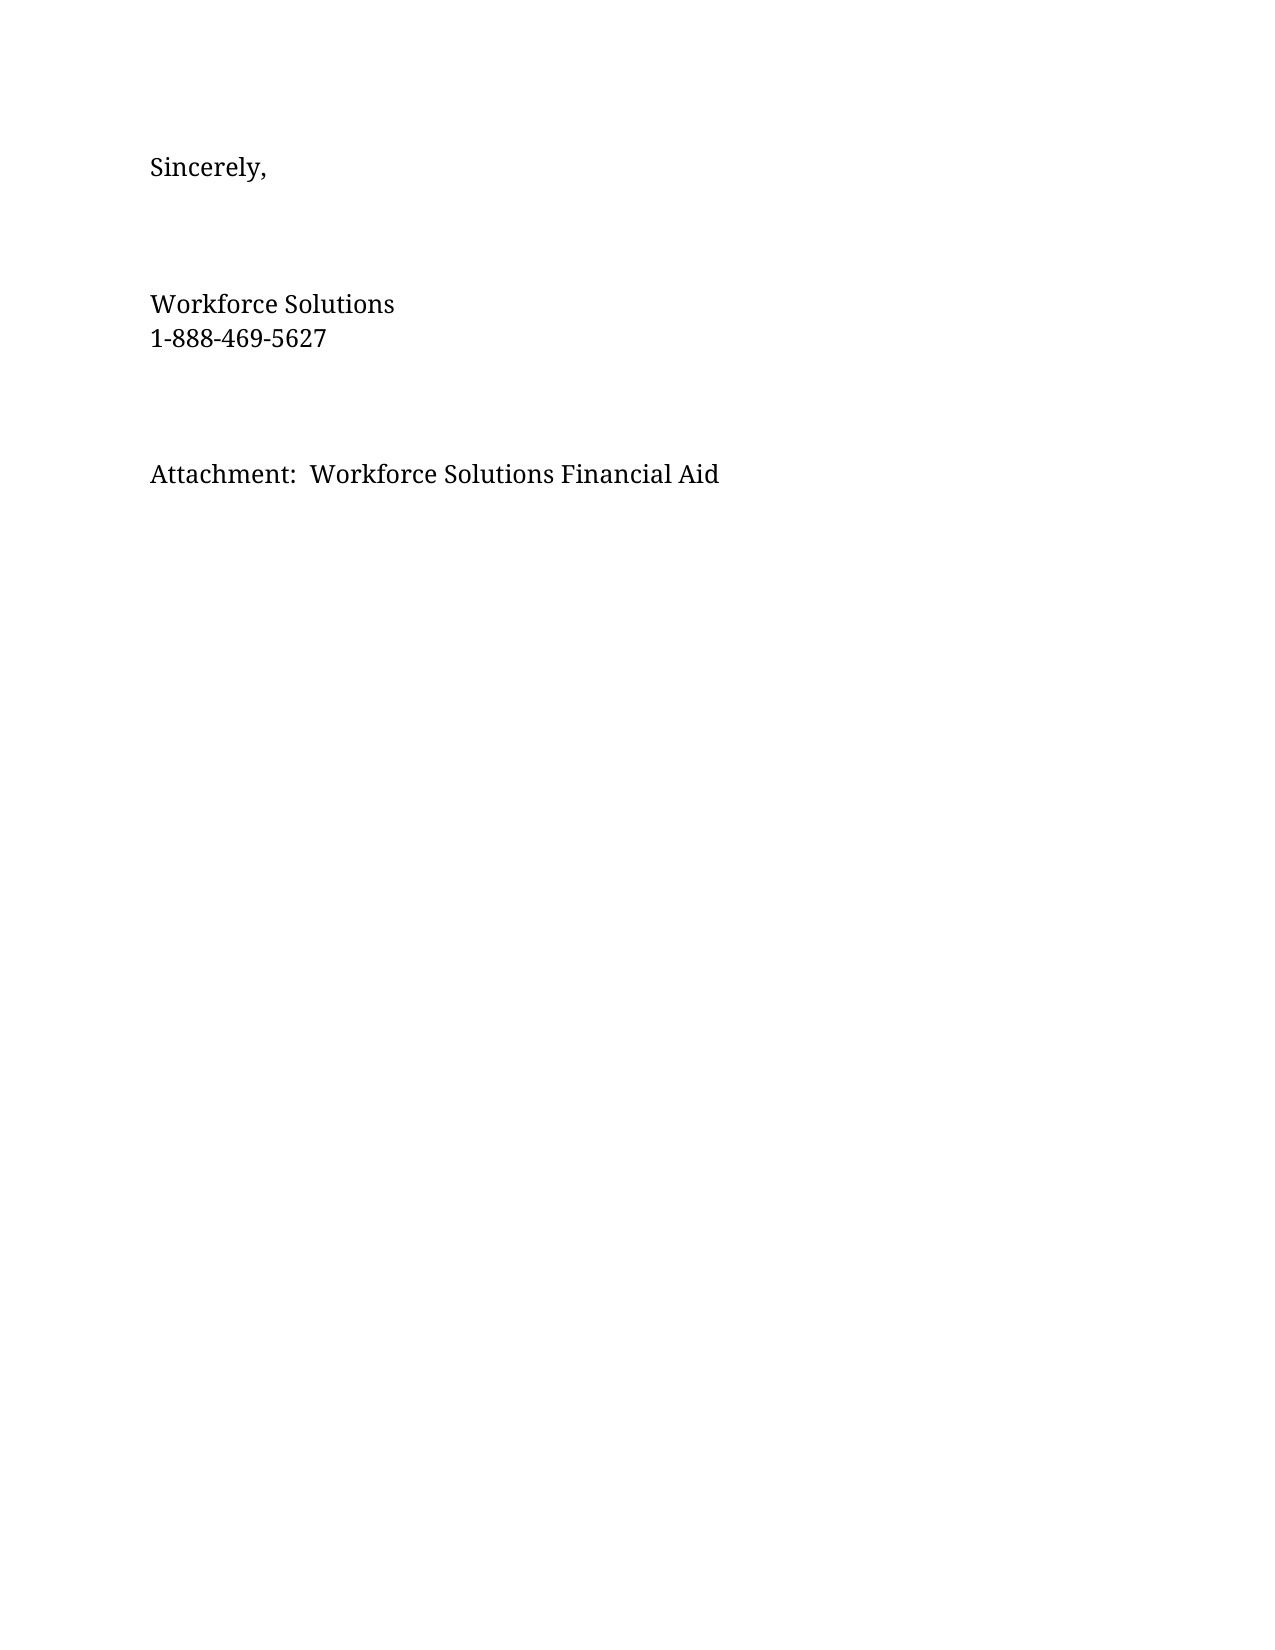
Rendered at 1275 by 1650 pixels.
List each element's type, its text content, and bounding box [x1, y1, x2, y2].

text Attachment: Workforce Solutions Financial Aid [150, 457, 1125, 491]
text Sincerely, [150, 150, 1125, 184]
text Workforce Solutions [150, 286, 1125, 320]
text 1-888-469-5627 [150, 320, 1125, 354]
